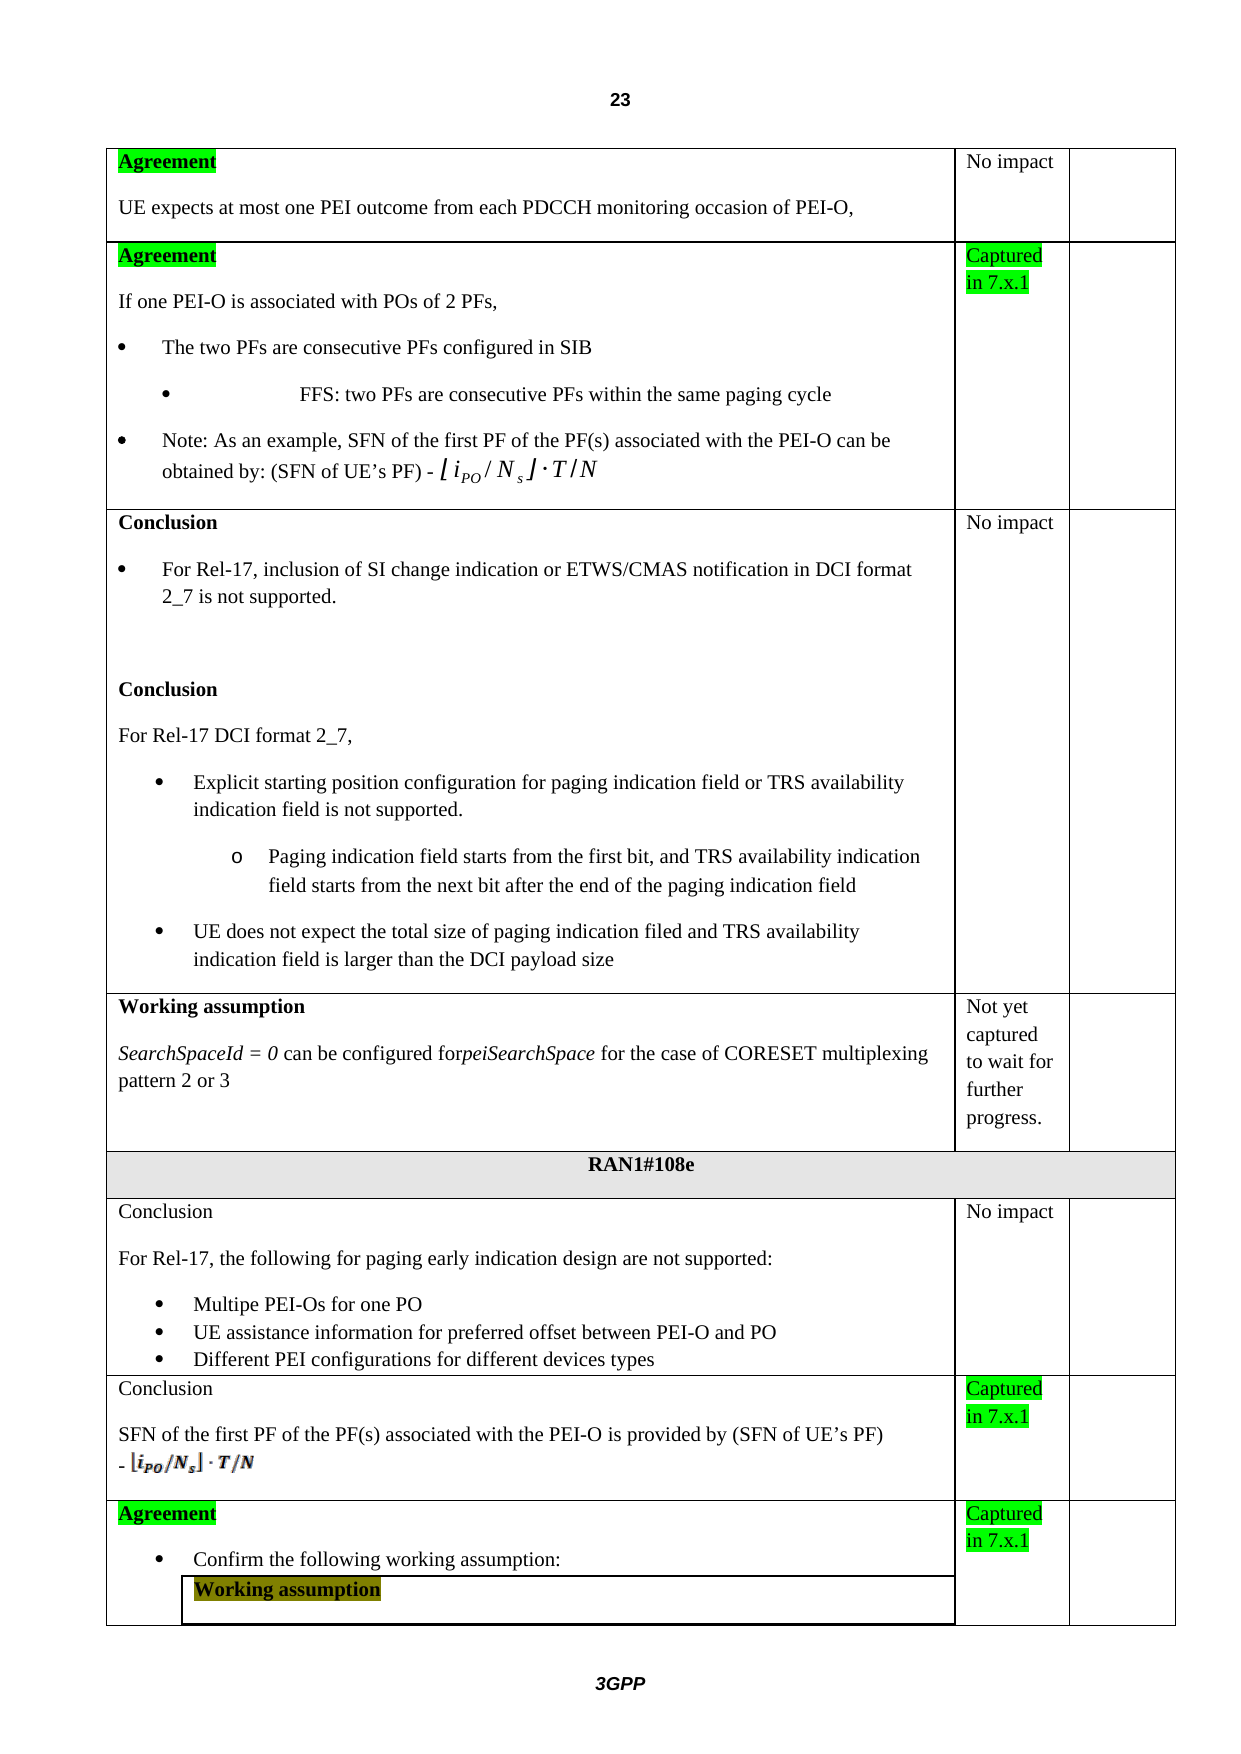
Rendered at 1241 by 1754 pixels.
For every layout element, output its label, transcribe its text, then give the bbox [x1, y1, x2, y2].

table_cell Captured in 7.x.1 [956, 1376, 1069, 1499]
table_cell [1070, 149, 1175, 241]
table_cell [1070, 1199, 1175, 1375]
table_cell Conclusion For Rel-17, the following for paging early indication design are not supported: Multipe PEI-Os for one PO UE assistance information for preferred offset between PEI-O and PO Different PEI configurations for different devices types [107, 1199, 954, 1375]
table_cell [1070, 243, 1175, 509]
table_cell Agreement UE expects at most one PEI outcome from each PDCCH monitoring occasion of PEI-O, [107, 149, 954, 241]
table_cell Captured in 7.x.1 [956, 1501, 1069, 1625]
table_cell No impact [956, 1199, 1069, 1375]
table_cell Agreement If one PEI-O is associated with POs of 2 PFs, The two PFs are consecutive PFs configured in SIB FFS: two PFs are consecutive PFs within the same paging cycle Note: As an example, SFN of the first PF of the PF(s) associated with the PEI-O can be obtained by: (SFN of UE’s PF) - [107, 243, 954, 509]
table_cell No impact [956, 149, 1069, 241]
table_cell Working assumption SearchSpaceId = 0 can be configured forpeiSearchSpace for the case of CORESET multiplexing pattern 2 or 3 [107, 994, 954, 1151]
table_cell Conclusion For Rel-17, inclusion of SI change indication or ETWS/CMAS notification in DCI format 2_7 is not supported. Conclusion For Rel-17 DCI format 2_7, Explicit starting position configuration for paging indication field or TRS availability indication field is not supported. Paging indication field starts from the first bit, and TRS availability indication field starts from the next bit after the end of the paging indication field UE does not expect the total size of paging indication filed and TRS availability indication field is larger than the DCI payload size [107, 510, 954, 993]
table_cell Conclusion SFN of the first PF of the PF(s) associated with the PEI-O is provided by (SFN of UE’s PF) - [107, 1376, 954, 1499]
table_cell RAN1#108e [107, 1152, 1175, 1198]
table_cell [1070, 994, 1175, 1151]
picture [130, 1450, 254, 1473]
table_cell Not yet captured to wait for further progress. [956, 994, 1069, 1151]
table_cell [1070, 510, 1175, 993]
table_cell No impact [956, 510, 1069, 993]
table_cell Captured in 7.x.1 [956, 243, 1069, 509]
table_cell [107, 1501, 954, 1625]
table_cell [1070, 1501, 1175, 1625]
table_cell [1070, 1376, 1175, 1499]
